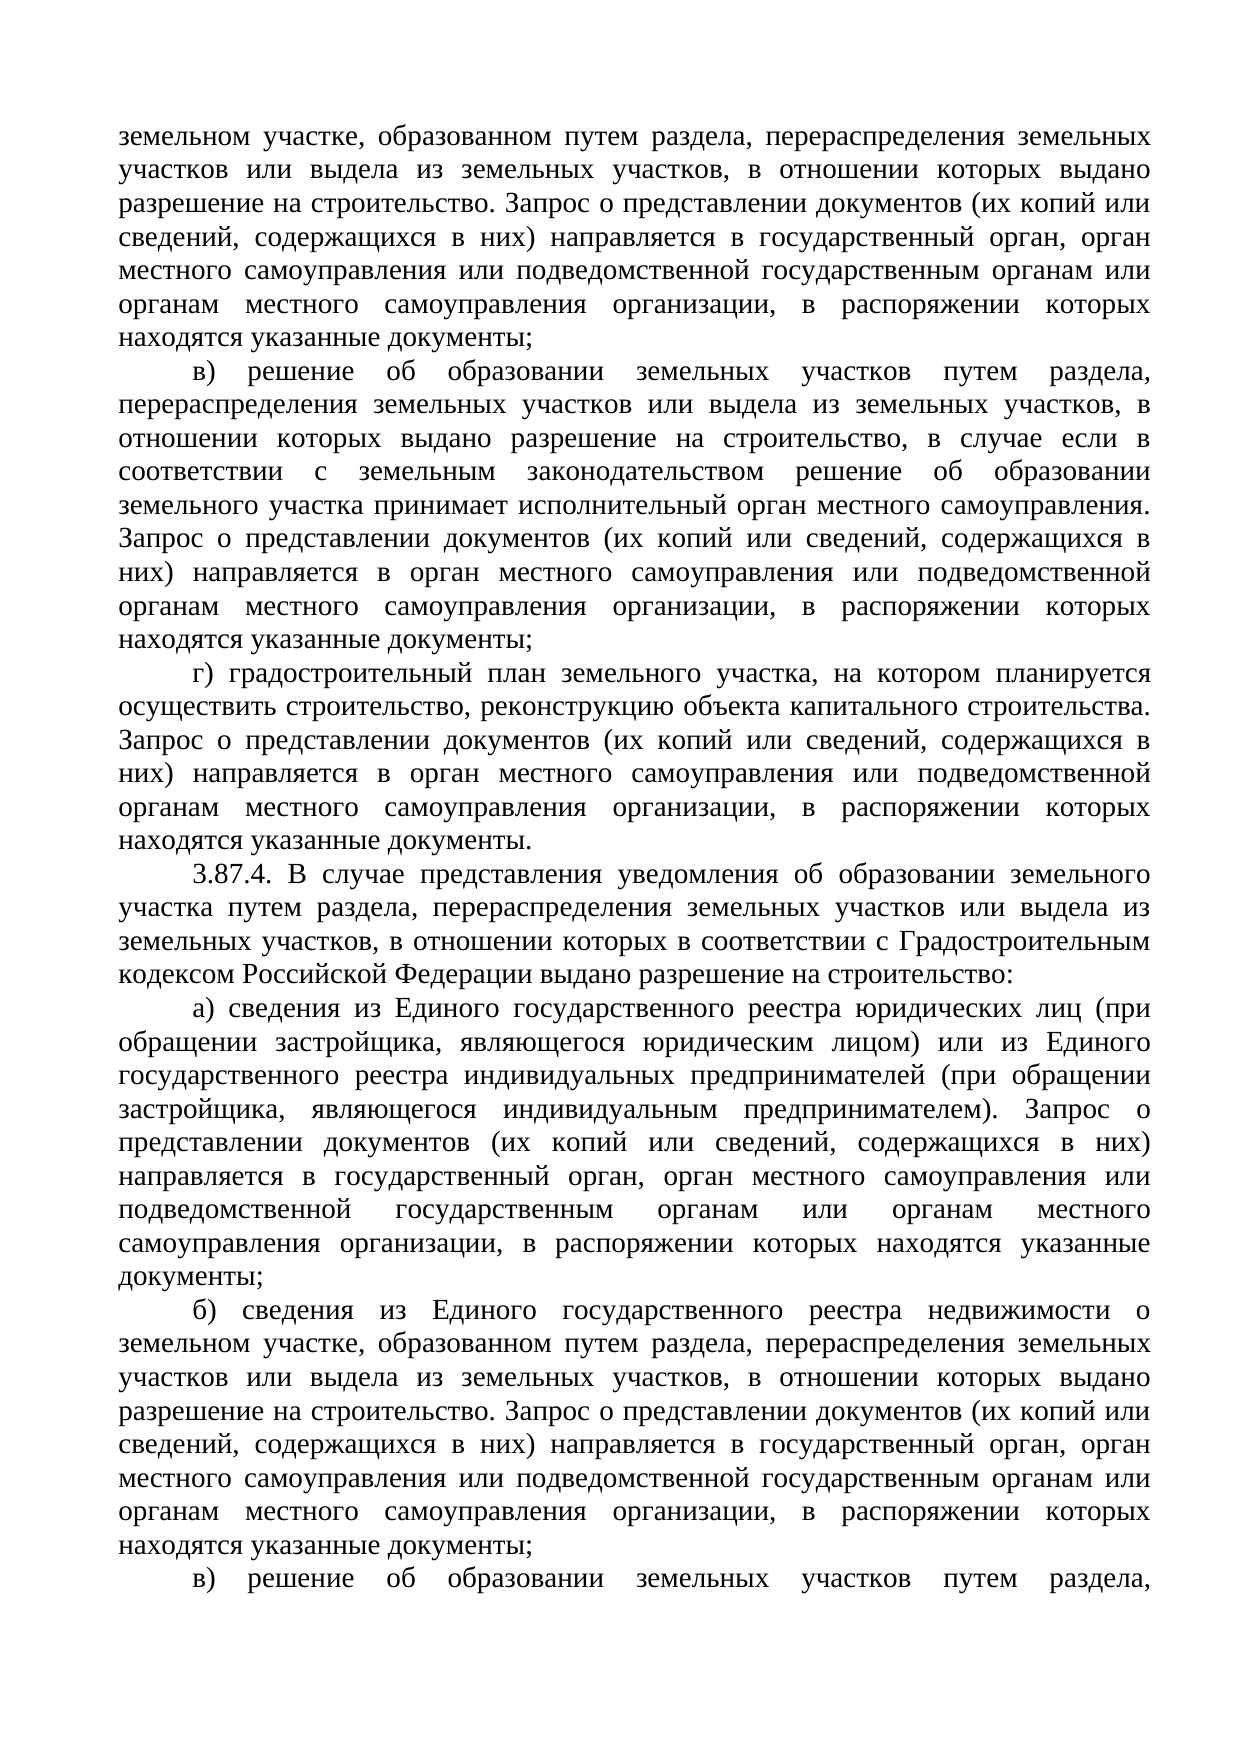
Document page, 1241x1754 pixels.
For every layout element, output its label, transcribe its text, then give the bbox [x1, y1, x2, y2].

text 3.87.4. В случае представления уведомления об образовании земельного участка путем раздела, перераспределения земельных участков или выдела из земельных участков, в отношении которых в соответствии с Градостроительным кодексом Российской Федерации выдано разрешение на строительство: [118, 856, 1152, 990]
text а) сведения из Единого государственного реестра юридических лиц (при обращении застройщика, являющегося юридическим лицом) или из Единого государственного реестра индивидуальных предпринимателей (при обращении застройщика, являющегося индивидуальным предпринимателем). Запрос о представлении документов (их копий или сведений, содержащихся в них) направляется в государственный орган, орган местного самоуправления или подведомственной государственным органам или органам местного самоуправления организации, в распоряжении которых находятся указанные документы; [118, 990, 1152, 1292]
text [118, 1560, 1152, 1594]
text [118, 118, 1152, 353]
text г) градостроительный план земельного участка, на котором планируется осуществить строительство, реконструкцию объекта капитального строительства. Запрос о представлении документов (их копий или сведений, содержащихся в них) направляется в орган местного самоуправления или подведомственной органам местного самоуправления организации, в распоряжении которых находятся указанные документы. [118, 655, 1152, 856]
